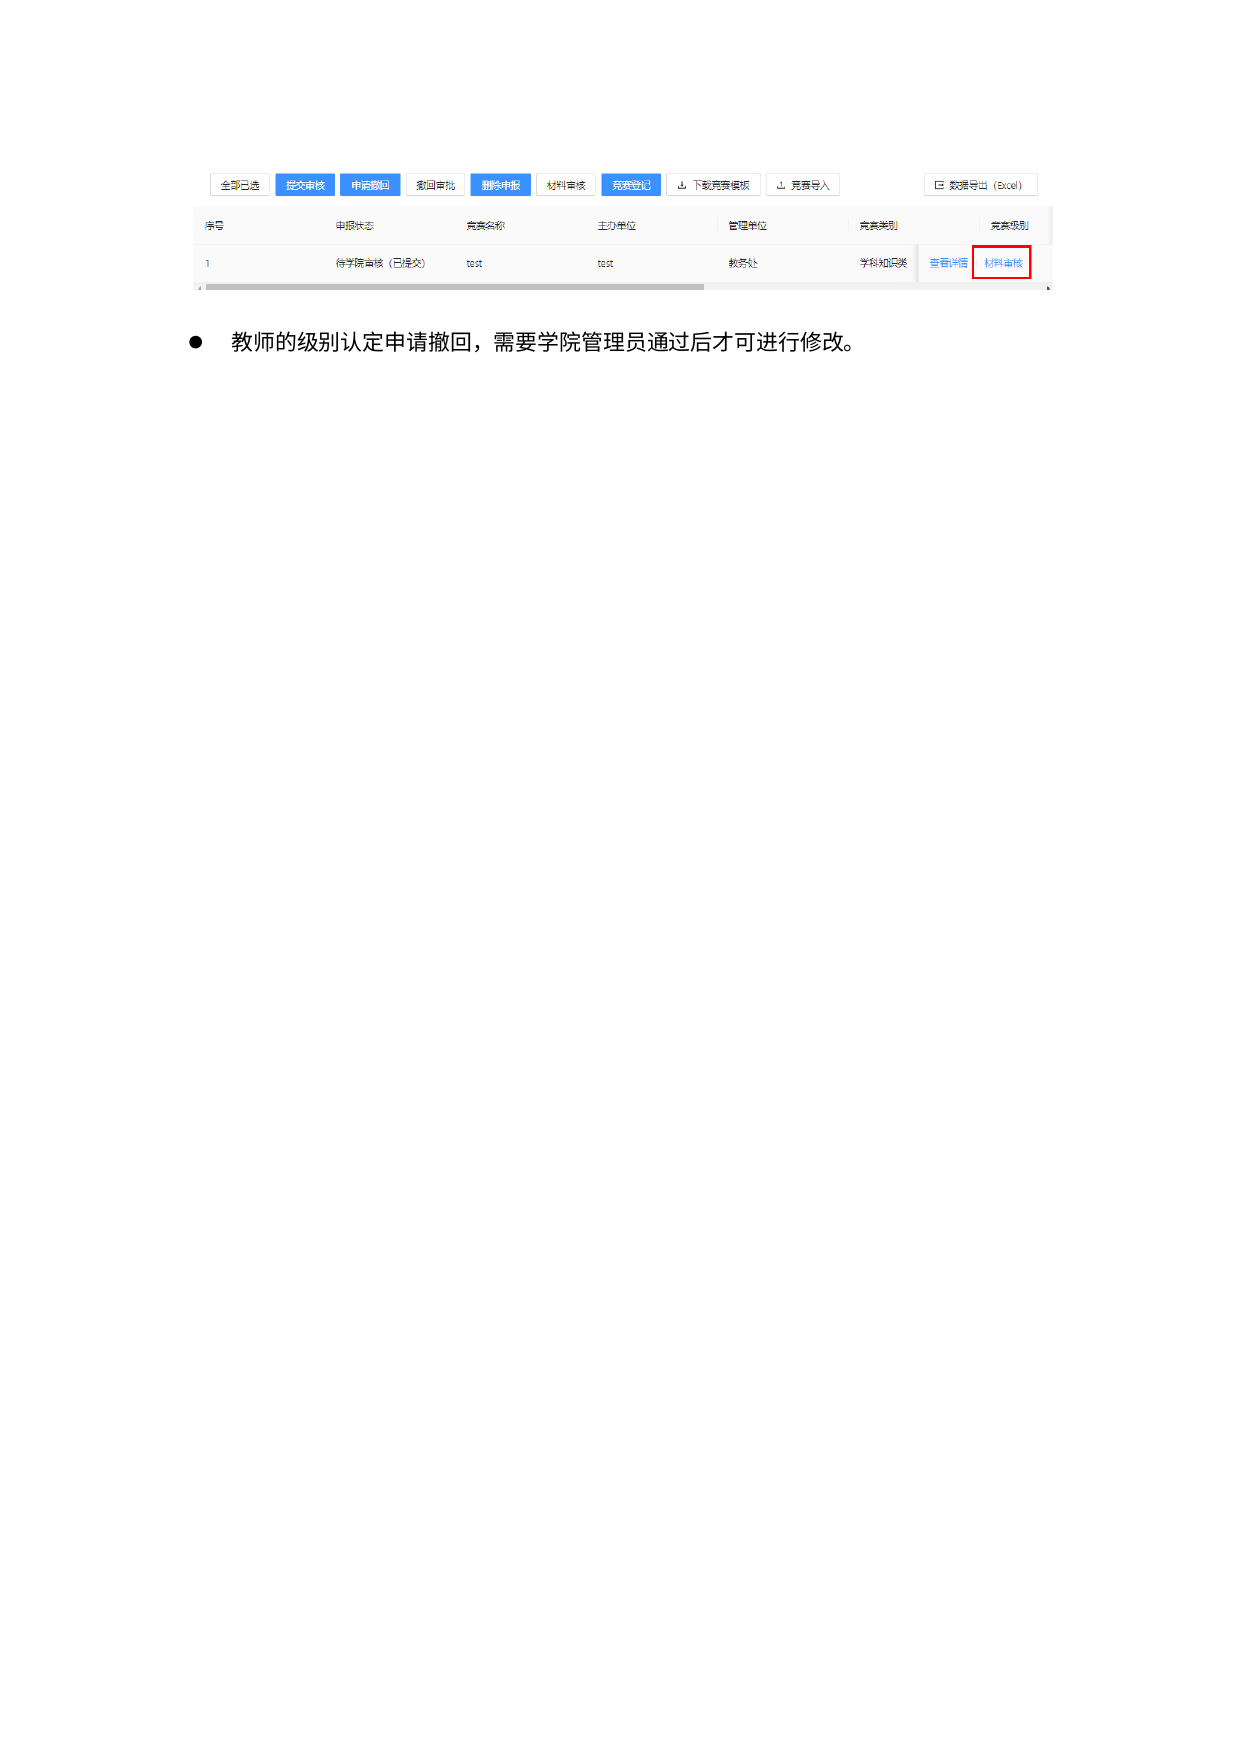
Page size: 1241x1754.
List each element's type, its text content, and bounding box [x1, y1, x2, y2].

list 教师的级别认定申请撤回，需要学院管理员通过后才可进行修改。 [187, 324, 1053, 357]
picture [187, 162, 1053, 290]
